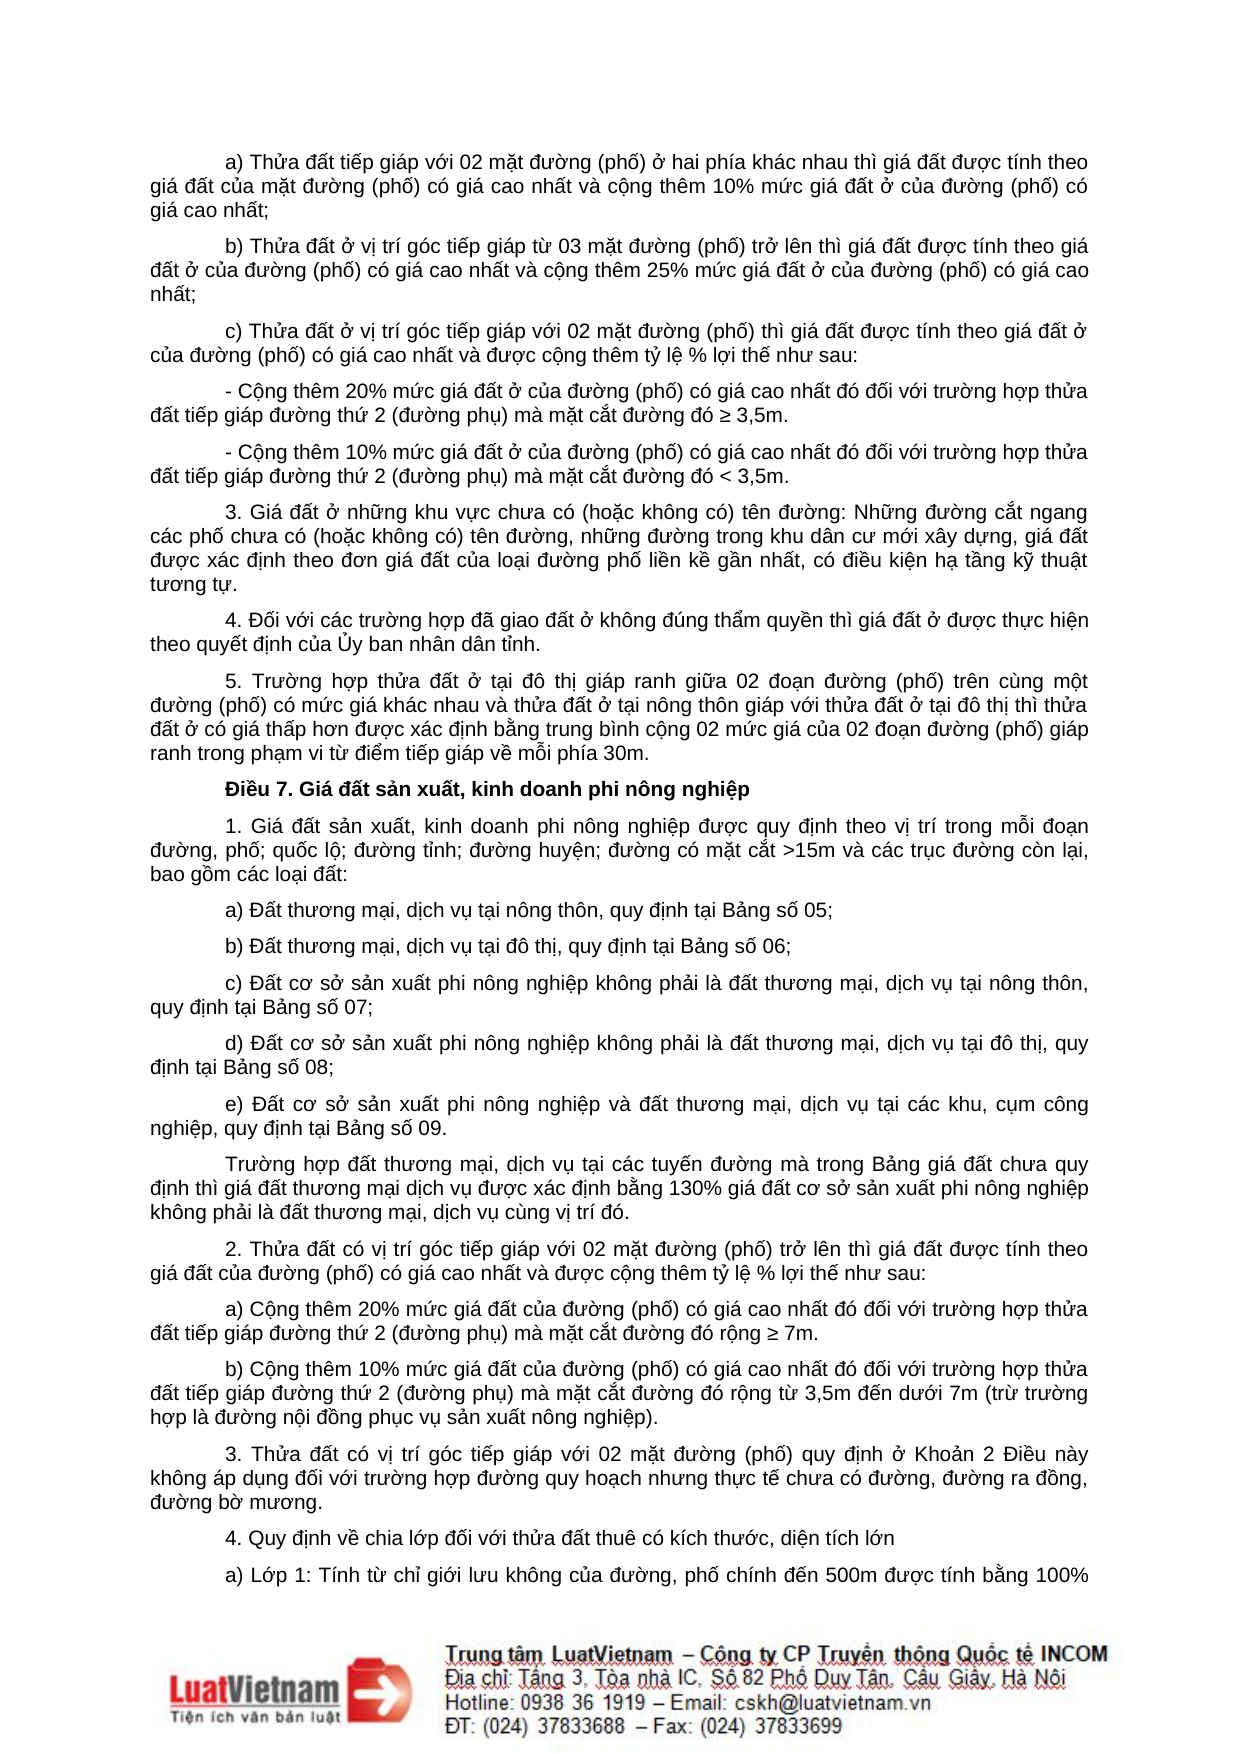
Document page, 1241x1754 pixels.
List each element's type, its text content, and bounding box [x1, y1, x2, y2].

text a) Thửa đất tiếp giáp với 02 mặt đường (phố) ở hai phía khác nhau thì giá đất được tính theo giá đất của mặt đường (phố) có giá cao nhất và cộng thêm 10% mức giá đất ở của đường (phố) có giá cao nhất; [150, 150, 1090, 222]
text b) Thửa đất ở vị trí góc tiếp giáp từ 03 mặt đường (phố) trở lên thì giá đất được tính theo giá đất ở của đường (phố) có giá cao nhất và cộng thêm 25% mức giá đất ở của đường (phố) có giá cao nhất; [150, 234, 1090, 306]
text - Cộng thêm 10% mức giá đất ở của đường (phố) có giá cao nhất đó đối với trường hợp thửa đất tiếp giáp đường thứ 2 (đường phụ) mà mặt cắt đường đó < 3,5m. [150, 439, 1090, 487]
picture [150, 1627, 1124, 1754]
text e) Đất cơ sở sản xuất phi nông nghiệp và đất thương mại, dịch vụ tại các khu, cụm công nghiệp, quy định tại Bảng số 09. [150, 1092, 1090, 1139]
text - Cộng thêm 20% mức giá đất ở của đường (phố) có giá cao nhất đó đối với trường hợp thửa đất tiếp giáp đường thứ 2 (đường phụ) mà mặt cắt đường đó ≥ 3,5m. [150, 379, 1090, 427]
text d) Đất cơ sở sản xuất phi nông nghiệp không phải là đất thương mại, dịch vụ tại đô thị, quy định tại Bảng số 08; [150, 1031, 1090, 1079]
text 4. Đối với các trường hợp đã giao đất ở không đúng thẩm quyền thì giá đất ở được thực hiện theo quyết định của Ủy ban nhân dân tỉnh. [150, 608, 1090, 656]
text 1. Giá đất sản xuất, kinh doanh phi nông nghiệp được quy định theo vị trí trong mỗi đoạn đường, phố; quốc lộ; đường tỉnh; đường huyện; đường có mặt cắt >15m và các trục đường còn lại, bao gồm các loại đất: [150, 813, 1090, 885]
text b) Cộng thêm 10% mức giá đất của đường (phố) có giá cao nhất đó đối với trường hợp thửa đất tiếp giáp đường thứ 2 (đường phụ) mà mặt cắt đường đó rộng từ 3,5m đến dưới 7m (trừ trường hợp là đường nội đồng phục vụ sản xuất nông nghiệp). [150, 1357, 1090, 1429]
text b) Đất thương mại, dịch vụ tại đô thị, quy định tại Bảng số 06; [150, 934, 1090, 958]
text Điều 7. Giá đất sản xuất, kinh doanh phi nông nghiệp [150, 777, 1090, 801]
text 2. Thửa đất có vị trí góc tiếp giáp với 02 mặt đường (phố) trở lên thì giá đất được tính theo giá đất của đường (phố) có giá cao nhất và được cộng thêm tỷ lệ % lợi thế như sau: [150, 1236, 1090, 1284]
text c) Thửa đất ở vị trí góc tiếp giáp với 02 mặt đường (phố) thì giá đất được tính theo giá đất ở của đường (phố) có giá cao nhất và được cộng thêm tỷ lệ % lợi thế như sau: [150, 319, 1090, 367]
text 3. Giá đất ở những khu vực chưa có (hoặc không có) tên đường: Những đường cắt ngang các phố chưa có (hoặc không có) tên đường, những đường trong khu dân cư mới xây dựng, giá đất được xác định theo đơn giá đất của loại đường phố liền kề gần nhất, có điều kiện hạ tầng kỹ thuật tương tự. [150, 500, 1090, 596]
text 4. Quy định về chia lớp đối với thửa đất thuê có kích thước, diện tích lớn [150, 1526, 1090, 1550]
text a) Cộng thêm 20% mức giá đất của đường (phố) có giá cao nhất đó đối với trường hợp thửa đất tiếp giáp đường thứ 2 (đường phụ) mà mặt cắt đường đó rộng ≥ 7m. [150, 1297, 1090, 1345]
text 5. Trường hợp thửa đất ở tại đô thị giáp ranh giữa 02 đoạn đường (phố) trên cùng một đường (phố) có mức giá khác nhau và thửa đất ở tại nông thôn giáp với thửa đất ở tại đô thị thì thửa đất ở có giá thấp hơn được xác định bằng trung bình cộng 02 mức giá của 02 đoạn đường (phố) giáp ranh trong phạm vi từ điểm tiếp giáp về mỗi phía 30m. [150, 669, 1090, 764]
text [150, 1562, 1090, 1586]
text a) Đất thương mại, dịch vụ tại nông thôn, quy định tại Bảng số 05; [150, 898, 1090, 922]
text 3. Thửa đất có vị trí góc tiếp giáp với 02 mặt đường (phố) quy định ở Khoản 2 Điều này không áp dụng đối với trường hợp đường quy hoạch nhưng thực tế chưa có đường, đường ra đồng, đường bờ mương. [150, 1442, 1090, 1513]
text c) Đất cơ sở sản xuất phi nông nghiệp không phải là đất thương mại, dịch vụ tại nông thôn, quy định tại Bảng số 07; [150, 971, 1090, 1019]
text Trường hợp đất thương mại, dịch vụ tại các tuyến đường mà trong Bảng giá đất chưa quy định thì giá đất thương mại dịch vụ được xác định bằng 130% giá đất cơ sở sản xuất phi nông nghiệp không phải là đất thương mại, dịch vụ cùng vị trí đó. [150, 1152, 1090, 1224]
